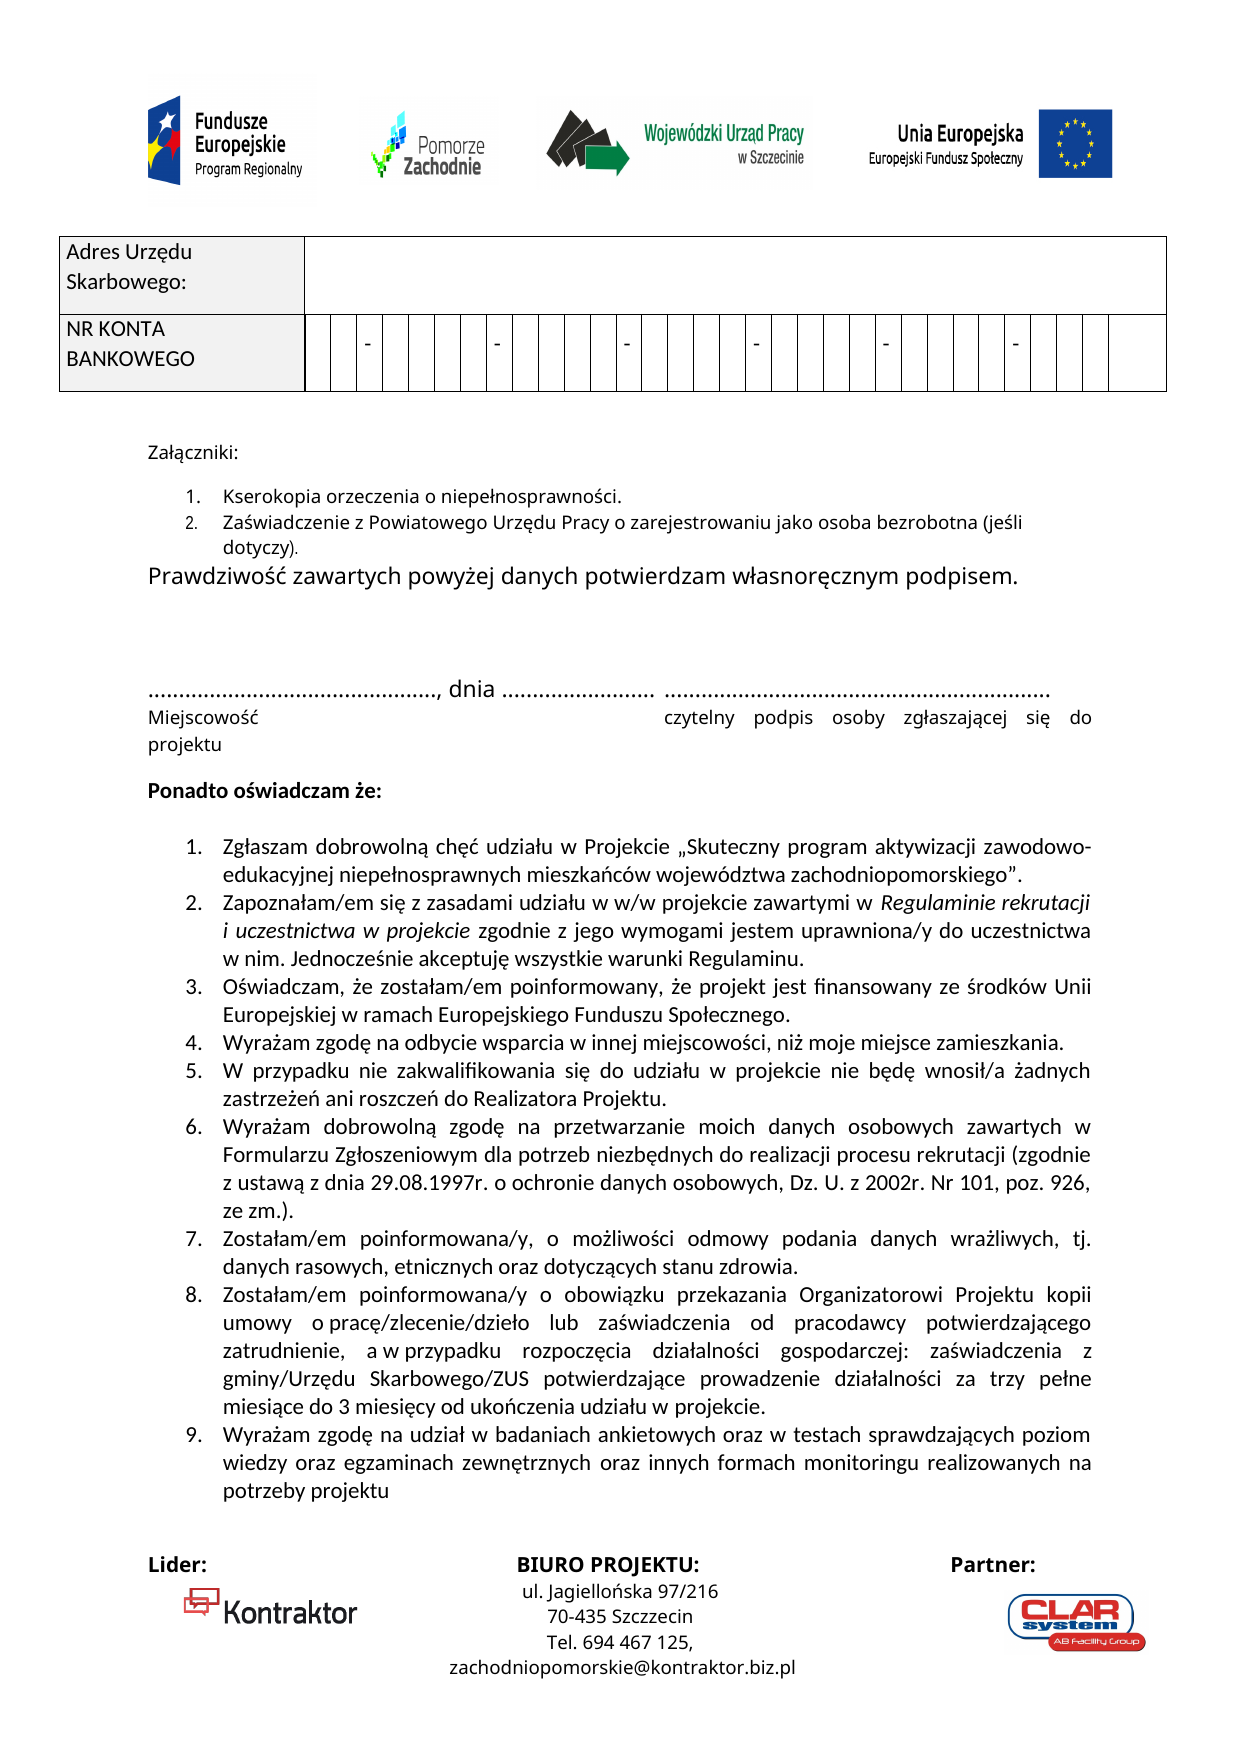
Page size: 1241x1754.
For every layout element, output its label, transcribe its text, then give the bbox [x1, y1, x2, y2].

list Zostałam/em poinformowana/y, o możliwości odmowy podania danych wrażliwych, tj. danych rasowych, etnicznych oraz dotyczących stanu zdrowia. [185, 1224, 1093, 1280]
table_cell - [617, 315, 641, 391]
table_cell [928, 315, 953, 391]
table_cell [565, 315, 590, 391]
table_cell [461, 315, 486, 391]
picture [359, 96, 499, 185]
table_cell - [1005, 315, 1030, 391]
list Wyrażam zgodę na udział w badaniach ankietowych oraz w testach sprawdzających poziom wiedzy oraz egzaminach zewnętrznych oraz innych formach monitoringu realizowanych na potrzeby projektu [185, 1420, 1093, 1504]
table_cell - [876, 315, 901, 391]
table_cell [305, 237, 1166, 314]
table_cell [383, 315, 408, 391]
text ..............................................., dnia ......................... ............................................................... [148, 673, 1093, 704]
list Oświadczam, że zostałam/em poinformowany, że projekt jest finansowany ze środków Unii Europejskiej w ramach Europejskiego Funduszu Społecznego. [185, 972, 1093, 1028]
table_cell [979, 315, 1004, 391]
table_cell [513, 315, 538, 391]
picture [1003, 1590, 1150, 1655]
list Wyrażam zgodę na odbycie wsparcia w innej miejscowości, niż moje miejsce zamieszkania. [185, 1028, 1093, 1056]
table_cell [642, 315, 667, 391]
table_cell [668, 315, 693, 391]
list Zapoznałam/em się z zasadami udziału w w/w projekcie zawartymi w Regulaminie rekrutacji i uczestnictwa w projekcie zgodnie z jego wymogami jestem uprawniona/y do uczestnictwa w nim. Jednocześnie akceptuję wszystkie warunki Regulaminu. [185, 888, 1093, 972]
table_cell - [357, 315, 382, 391]
text Ponadto oświadczam że: [148, 776, 1093, 804]
picture [852, 85, 1114, 201]
table_cell [720, 315, 745, 391]
table_cell Adres Urzędu Skarbowego: [60, 237, 304, 314]
table_cell NR KONTA BANKOWEGO [60, 315, 304, 391]
list W przypadku nie zakwalifikowania się do udziału w projekcie nie będę wnosił/a żadnych zastrzeżeń ani roszczeń do Realizatora Projektu. [185, 1056, 1093, 1112]
list Kserokopia orzeczenia o niepełnosprawności. [185, 483, 1093, 509]
table_cell [1031, 315, 1056, 391]
text Załączniki: [148, 439, 1093, 465]
table_cell [591, 315, 616, 391]
list Wyrażam dobrowolną zgodę na przetwarzanie moich danych osobowych zawartych w Formularzu Zgłoszeniowym dla potrzeb niezbędnych do realizacji procesu rekrutacji (zgodnie z ustawą z dnia 29.08.1997r. o ochronie danych osobowych, Dz. U. z 2002r. Nr 101, poz. 926, ze zm.). [185, 1112, 1093, 1224]
list Zaświadczenie z Powiatowego Urzędu Pracy o zarejestrowaniu jako osoba bezrobotna (jeśli dotyczy). [185, 509, 1093, 560]
picture [536, 96, 813, 190]
picture [147, 73, 318, 207]
table_cell [954, 315, 978, 391]
table_cell [306, 315, 330, 391]
table_cell [1109, 315, 1166, 391]
table_cell [1057, 315, 1082, 391]
table_cell [798, 315, 823, 391]
text Prawdziwość zawartych powyżej danych potwierdzam własnoręcznym podpisem. [148, 560, 1093, 591]
table_cell [850, 315, 875, 391]
table_cell [902, 315, 927, 391]
table_cell [409, 315, 434, 391]
table_cell [435, 315, 460, 391]
table_cell - [487, 315, 512, 391]
table_cell [694, 315, 719, 391]
text Miejscowość czytelny podpis osoby zgłaszającej się do projektu [148, 704, 1093, 757]
table_cell [1083, 315, 1108, 391]
table_cell [824, 315, 849, 391]
table_cell [331, 315, 356, 391]
table_cell [772, 315, 797, 391]
table_cell [539, 315, 564, 391]
list Zgłaszam dobrowolną chęć udziału w Projekcie „Skuteczny program aktywizacji zawodowo-edukacyjnej niepełnosprawnych mieszkańców województwa zachodniopomorskiego”. [185, 832, 1093, 888]
list Zostałam/em poinformowana/y o obowiązku przekazania Organizatorowi Projektu kopii umowy o pracę/zlecenie/dzieło lub zaświadczenia od pracodawcy potwierdzającego zatrudnienie, a w przypadku rozpoczęcia działalności gospodarczej: zaświadczenia z gminy/Urzędu Skarbowego/ZUS potwierdzające prowadzenie działalności za trzy pełne miesiące do 3 miesięcy od ukończenia udziału w projekcie. [185, 1280, 1093, 1420]
picture [183, 1588, 358, 1637]
table_cell - [746, 315, 771, 391]
